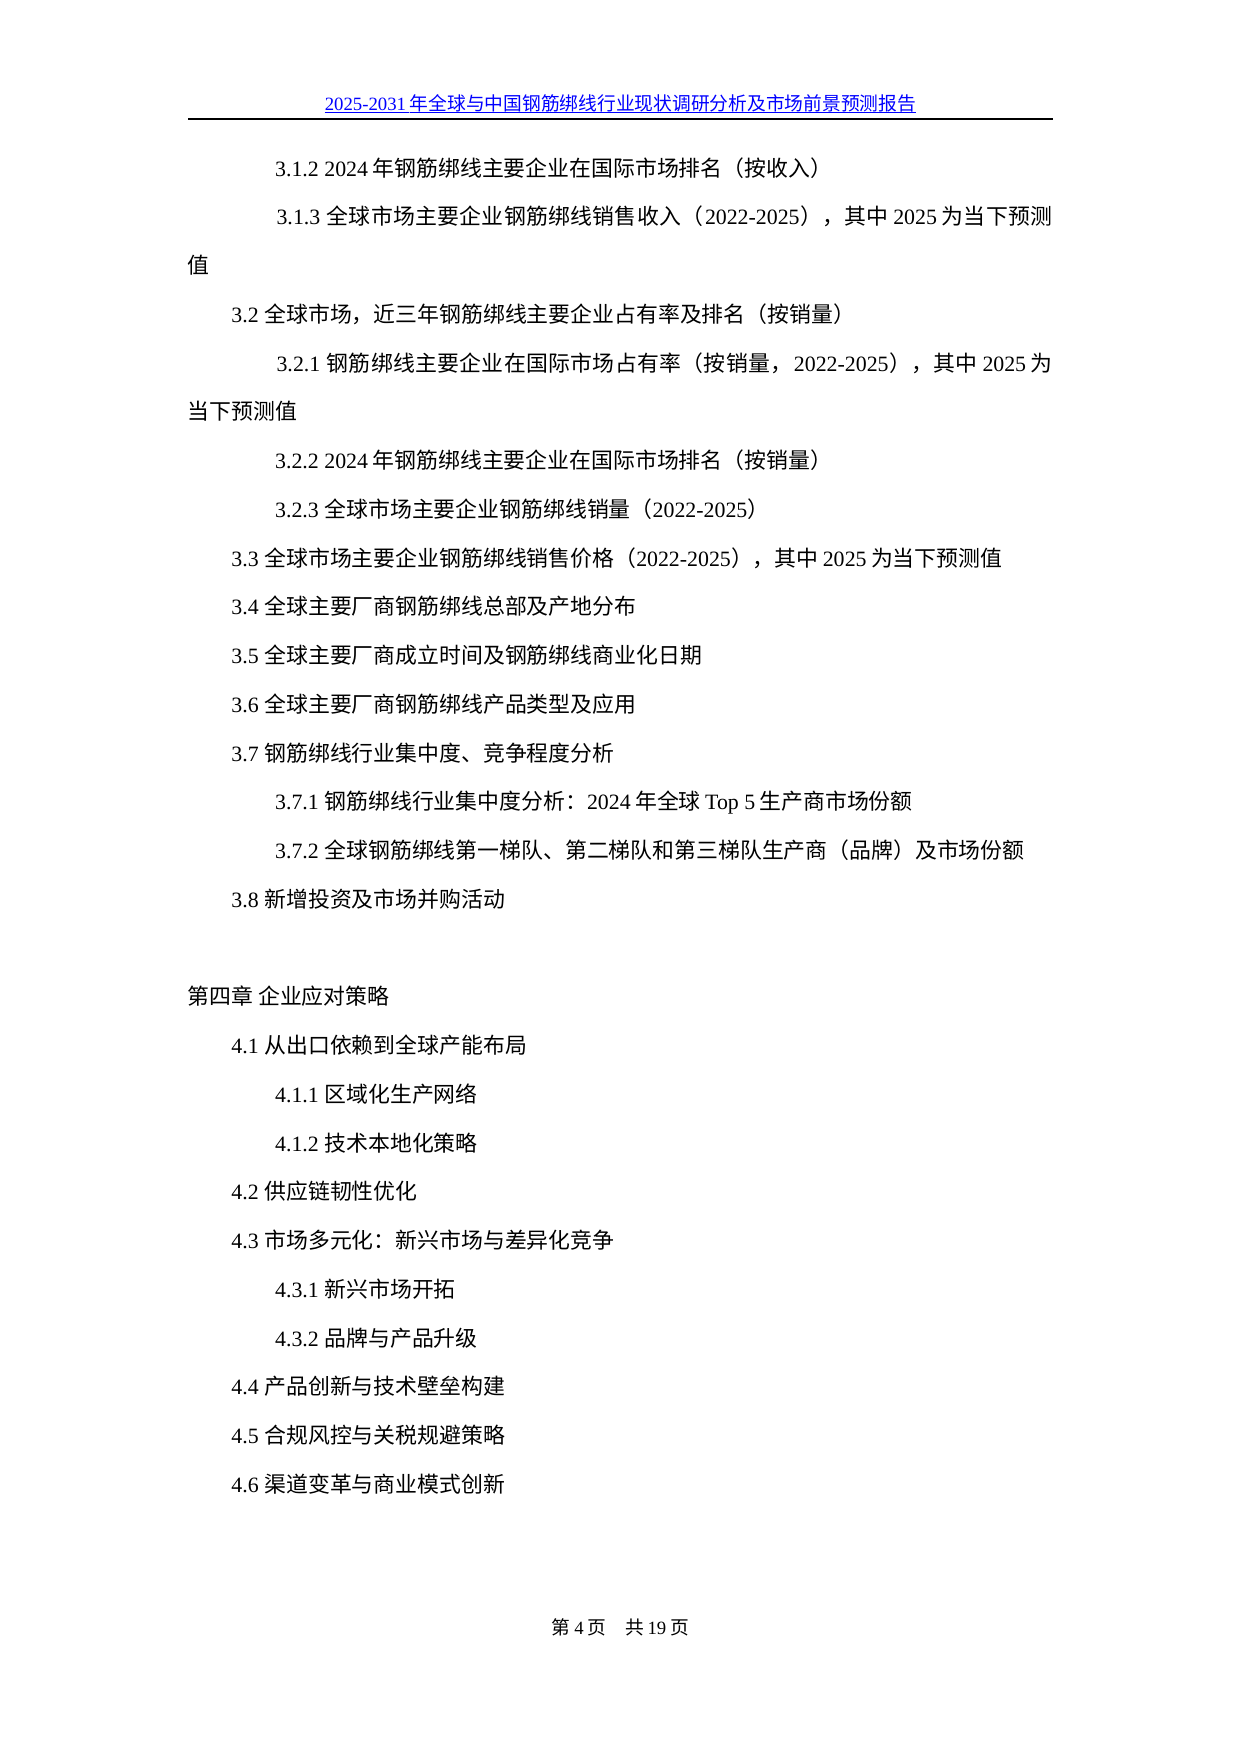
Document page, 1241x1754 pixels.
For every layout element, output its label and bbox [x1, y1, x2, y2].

text [187, 150, 1053, 1499]
